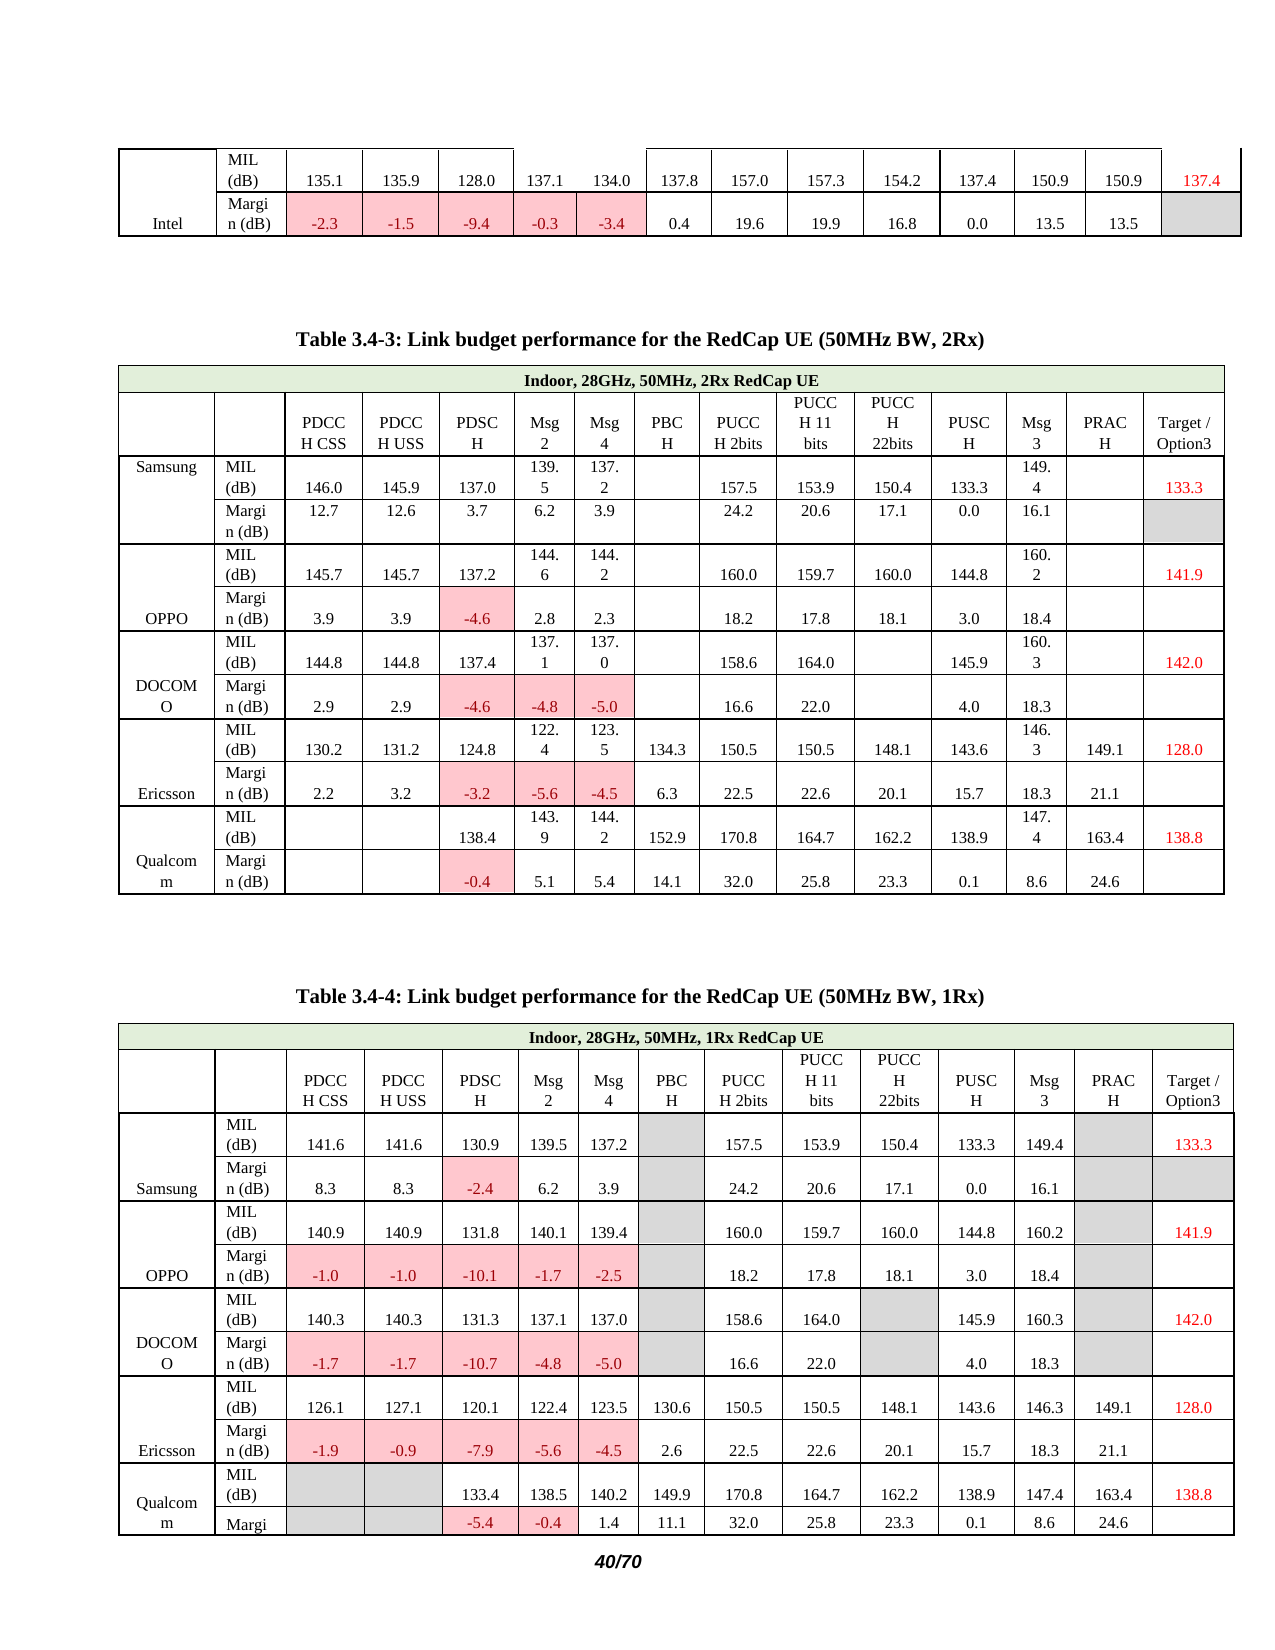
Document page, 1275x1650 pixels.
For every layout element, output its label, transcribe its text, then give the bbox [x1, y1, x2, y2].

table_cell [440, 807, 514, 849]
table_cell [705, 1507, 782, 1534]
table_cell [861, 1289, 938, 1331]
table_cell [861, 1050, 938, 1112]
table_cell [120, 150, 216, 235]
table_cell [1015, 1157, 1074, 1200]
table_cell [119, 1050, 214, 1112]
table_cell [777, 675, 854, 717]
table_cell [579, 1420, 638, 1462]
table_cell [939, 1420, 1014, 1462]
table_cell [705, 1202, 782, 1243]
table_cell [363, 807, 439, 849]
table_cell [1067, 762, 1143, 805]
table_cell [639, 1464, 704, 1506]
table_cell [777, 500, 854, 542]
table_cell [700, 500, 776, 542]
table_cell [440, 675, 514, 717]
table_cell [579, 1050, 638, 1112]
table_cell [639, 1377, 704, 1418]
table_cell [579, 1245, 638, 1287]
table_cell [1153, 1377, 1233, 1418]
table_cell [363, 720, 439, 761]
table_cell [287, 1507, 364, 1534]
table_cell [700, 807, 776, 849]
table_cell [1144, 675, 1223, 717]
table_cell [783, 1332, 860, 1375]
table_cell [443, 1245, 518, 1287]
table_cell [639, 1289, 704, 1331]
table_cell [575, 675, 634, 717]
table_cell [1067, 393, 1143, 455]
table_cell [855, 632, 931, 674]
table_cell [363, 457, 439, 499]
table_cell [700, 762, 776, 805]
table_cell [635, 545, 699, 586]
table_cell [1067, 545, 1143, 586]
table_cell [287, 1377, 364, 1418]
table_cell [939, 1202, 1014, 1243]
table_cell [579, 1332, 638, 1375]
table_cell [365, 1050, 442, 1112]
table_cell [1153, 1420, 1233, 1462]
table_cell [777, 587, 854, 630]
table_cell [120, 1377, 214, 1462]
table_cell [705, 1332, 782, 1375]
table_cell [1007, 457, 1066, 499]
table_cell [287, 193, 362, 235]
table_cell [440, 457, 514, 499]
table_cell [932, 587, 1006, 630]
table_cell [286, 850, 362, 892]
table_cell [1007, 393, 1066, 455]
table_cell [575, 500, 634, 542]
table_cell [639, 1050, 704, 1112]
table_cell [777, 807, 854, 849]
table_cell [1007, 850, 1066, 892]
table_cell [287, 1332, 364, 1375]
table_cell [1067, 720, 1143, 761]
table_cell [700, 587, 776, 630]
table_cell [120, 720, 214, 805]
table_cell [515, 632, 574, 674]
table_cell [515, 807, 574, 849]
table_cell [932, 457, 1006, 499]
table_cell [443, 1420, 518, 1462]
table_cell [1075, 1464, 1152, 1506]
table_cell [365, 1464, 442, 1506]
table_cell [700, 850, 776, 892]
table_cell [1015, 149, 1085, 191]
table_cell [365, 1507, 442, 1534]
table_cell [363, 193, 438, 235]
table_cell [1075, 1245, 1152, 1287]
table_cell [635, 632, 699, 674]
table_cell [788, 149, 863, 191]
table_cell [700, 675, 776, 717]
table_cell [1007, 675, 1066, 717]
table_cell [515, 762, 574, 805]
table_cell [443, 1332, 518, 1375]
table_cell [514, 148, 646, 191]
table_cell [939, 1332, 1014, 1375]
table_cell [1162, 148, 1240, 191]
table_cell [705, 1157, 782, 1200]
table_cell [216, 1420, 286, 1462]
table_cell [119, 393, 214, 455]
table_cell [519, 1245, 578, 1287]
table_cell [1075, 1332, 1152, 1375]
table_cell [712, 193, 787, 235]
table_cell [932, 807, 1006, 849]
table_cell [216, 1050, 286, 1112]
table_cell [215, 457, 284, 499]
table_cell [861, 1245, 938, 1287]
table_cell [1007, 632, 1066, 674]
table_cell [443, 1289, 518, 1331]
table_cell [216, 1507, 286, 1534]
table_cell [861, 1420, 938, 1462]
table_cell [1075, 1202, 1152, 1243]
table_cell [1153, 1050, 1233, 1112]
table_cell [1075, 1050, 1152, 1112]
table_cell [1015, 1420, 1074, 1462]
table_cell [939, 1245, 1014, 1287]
text Table 3.4-4: Link budget performance for the RedCap UE (50MHz BW, 1Rx) [118, 984, 1157, 1008]
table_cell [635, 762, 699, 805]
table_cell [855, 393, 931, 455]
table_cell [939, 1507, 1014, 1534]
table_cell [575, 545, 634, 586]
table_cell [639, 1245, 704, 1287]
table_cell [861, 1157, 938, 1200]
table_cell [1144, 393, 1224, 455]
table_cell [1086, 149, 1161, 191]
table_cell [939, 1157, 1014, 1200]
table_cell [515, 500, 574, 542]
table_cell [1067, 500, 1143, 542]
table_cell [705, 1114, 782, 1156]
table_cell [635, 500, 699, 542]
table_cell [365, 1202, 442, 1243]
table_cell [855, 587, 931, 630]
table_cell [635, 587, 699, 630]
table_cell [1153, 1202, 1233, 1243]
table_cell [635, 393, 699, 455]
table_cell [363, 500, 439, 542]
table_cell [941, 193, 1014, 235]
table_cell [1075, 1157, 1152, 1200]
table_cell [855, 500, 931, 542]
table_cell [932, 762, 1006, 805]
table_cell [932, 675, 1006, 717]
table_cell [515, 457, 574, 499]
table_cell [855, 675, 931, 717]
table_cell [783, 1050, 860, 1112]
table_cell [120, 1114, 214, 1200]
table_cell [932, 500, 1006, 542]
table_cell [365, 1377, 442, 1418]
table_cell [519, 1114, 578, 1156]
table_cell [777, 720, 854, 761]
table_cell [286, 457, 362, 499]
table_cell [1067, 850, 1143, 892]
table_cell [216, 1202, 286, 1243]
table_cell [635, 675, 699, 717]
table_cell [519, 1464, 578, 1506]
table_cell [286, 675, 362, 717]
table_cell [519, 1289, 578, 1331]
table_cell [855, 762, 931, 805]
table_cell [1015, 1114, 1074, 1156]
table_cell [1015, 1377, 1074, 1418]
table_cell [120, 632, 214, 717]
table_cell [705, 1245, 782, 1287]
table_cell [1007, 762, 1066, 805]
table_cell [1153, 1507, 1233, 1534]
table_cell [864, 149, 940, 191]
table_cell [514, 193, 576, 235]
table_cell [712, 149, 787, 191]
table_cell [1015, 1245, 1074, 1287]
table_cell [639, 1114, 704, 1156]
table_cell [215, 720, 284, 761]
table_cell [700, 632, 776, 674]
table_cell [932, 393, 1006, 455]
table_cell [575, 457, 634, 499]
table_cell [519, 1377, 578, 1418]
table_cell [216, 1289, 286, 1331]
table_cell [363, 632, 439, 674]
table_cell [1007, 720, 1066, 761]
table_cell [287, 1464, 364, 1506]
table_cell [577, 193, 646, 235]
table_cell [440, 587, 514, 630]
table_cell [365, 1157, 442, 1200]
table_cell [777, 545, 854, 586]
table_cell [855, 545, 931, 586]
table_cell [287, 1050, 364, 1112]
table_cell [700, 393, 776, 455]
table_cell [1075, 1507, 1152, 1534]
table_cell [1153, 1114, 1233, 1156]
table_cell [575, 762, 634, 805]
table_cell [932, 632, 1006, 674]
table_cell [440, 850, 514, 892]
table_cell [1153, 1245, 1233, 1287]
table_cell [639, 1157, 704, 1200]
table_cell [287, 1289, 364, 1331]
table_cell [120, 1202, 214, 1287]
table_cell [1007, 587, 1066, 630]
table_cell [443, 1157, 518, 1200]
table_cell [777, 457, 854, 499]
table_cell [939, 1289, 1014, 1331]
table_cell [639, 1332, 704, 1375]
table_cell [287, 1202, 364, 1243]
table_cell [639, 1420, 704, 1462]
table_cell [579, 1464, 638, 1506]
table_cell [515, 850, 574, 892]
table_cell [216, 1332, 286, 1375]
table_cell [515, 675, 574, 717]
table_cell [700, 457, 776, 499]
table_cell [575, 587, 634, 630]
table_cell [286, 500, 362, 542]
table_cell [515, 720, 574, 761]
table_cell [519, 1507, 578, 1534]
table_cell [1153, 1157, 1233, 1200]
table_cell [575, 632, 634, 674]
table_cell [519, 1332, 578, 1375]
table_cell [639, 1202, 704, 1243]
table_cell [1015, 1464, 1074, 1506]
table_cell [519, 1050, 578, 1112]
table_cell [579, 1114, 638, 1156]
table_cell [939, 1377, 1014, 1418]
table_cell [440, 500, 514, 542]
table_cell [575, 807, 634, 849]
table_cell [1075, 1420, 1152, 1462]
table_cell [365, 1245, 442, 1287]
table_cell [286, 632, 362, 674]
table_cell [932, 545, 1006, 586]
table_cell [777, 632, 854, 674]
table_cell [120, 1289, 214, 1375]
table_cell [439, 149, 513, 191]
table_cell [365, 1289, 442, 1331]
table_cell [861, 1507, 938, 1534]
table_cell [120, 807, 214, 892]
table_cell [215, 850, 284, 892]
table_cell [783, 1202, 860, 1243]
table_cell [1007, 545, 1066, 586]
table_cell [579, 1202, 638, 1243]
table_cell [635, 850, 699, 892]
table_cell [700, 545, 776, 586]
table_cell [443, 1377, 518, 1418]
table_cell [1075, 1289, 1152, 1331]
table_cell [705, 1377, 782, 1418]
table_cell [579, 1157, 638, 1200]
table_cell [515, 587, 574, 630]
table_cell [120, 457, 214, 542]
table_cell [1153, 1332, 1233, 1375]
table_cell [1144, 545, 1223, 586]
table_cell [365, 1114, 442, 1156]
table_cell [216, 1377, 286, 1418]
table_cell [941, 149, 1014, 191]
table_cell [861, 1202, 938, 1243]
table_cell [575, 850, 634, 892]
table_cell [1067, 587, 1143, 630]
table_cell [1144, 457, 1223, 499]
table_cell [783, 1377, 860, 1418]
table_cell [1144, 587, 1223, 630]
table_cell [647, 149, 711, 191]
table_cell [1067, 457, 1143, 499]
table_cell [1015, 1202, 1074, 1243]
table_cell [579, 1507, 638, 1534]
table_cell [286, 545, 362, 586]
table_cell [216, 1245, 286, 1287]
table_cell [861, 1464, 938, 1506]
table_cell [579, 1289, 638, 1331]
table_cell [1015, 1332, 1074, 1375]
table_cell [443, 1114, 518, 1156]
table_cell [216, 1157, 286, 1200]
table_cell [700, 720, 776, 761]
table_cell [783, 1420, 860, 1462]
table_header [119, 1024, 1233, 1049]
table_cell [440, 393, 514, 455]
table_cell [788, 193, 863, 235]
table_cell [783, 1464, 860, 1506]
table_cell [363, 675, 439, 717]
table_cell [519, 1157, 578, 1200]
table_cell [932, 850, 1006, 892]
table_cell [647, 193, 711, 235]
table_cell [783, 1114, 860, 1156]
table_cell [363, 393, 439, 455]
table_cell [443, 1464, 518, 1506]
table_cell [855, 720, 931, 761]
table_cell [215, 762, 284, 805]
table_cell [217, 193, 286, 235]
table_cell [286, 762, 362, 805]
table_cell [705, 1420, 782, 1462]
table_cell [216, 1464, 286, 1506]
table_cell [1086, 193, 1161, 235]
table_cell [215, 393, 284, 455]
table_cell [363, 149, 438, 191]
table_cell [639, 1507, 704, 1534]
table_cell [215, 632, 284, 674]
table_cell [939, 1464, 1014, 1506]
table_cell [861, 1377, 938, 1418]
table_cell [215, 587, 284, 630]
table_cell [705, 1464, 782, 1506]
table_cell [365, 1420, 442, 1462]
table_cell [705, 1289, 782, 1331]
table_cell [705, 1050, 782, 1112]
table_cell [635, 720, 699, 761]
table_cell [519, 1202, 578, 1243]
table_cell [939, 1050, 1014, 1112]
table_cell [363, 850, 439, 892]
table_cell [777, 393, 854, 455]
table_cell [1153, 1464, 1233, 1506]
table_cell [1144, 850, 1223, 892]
text Table 3.4-3: Link budget performance for the RedCap UE (50MHz BW, 2Rx) [118, 327, 1157, 351]
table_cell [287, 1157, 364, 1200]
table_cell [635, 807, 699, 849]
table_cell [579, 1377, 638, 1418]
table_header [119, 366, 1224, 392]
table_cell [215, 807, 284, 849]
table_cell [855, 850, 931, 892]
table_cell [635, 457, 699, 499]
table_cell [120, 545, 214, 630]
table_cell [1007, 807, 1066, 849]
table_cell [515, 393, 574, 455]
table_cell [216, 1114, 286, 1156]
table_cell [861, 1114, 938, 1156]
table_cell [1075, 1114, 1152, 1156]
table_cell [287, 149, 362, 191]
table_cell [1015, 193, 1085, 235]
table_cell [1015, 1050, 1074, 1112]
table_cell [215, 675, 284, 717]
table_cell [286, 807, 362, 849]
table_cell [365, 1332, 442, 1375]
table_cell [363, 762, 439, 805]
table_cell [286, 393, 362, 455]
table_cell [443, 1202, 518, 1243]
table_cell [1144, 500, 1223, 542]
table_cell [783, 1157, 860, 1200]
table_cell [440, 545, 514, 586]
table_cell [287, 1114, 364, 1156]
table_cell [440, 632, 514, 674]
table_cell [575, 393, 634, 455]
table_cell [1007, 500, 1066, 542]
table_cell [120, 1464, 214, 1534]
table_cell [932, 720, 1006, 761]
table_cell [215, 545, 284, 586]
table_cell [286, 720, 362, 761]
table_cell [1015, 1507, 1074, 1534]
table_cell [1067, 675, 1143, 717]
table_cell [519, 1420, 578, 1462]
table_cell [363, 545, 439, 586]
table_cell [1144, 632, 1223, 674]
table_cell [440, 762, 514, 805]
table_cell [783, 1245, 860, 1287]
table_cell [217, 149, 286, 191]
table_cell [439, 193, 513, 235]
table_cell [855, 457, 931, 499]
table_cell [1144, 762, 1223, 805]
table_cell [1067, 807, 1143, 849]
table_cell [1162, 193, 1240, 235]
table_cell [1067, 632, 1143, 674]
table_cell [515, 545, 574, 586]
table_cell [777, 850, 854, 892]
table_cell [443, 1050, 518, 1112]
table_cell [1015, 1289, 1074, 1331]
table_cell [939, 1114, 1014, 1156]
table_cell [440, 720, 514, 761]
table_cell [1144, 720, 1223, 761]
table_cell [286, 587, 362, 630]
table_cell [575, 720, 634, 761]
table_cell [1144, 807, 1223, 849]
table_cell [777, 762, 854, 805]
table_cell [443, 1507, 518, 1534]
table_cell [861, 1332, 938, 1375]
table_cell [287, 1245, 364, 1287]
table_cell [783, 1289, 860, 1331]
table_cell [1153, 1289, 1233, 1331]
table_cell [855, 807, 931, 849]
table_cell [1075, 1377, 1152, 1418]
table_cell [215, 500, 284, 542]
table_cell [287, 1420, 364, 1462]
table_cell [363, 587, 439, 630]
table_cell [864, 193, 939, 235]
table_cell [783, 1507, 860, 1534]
